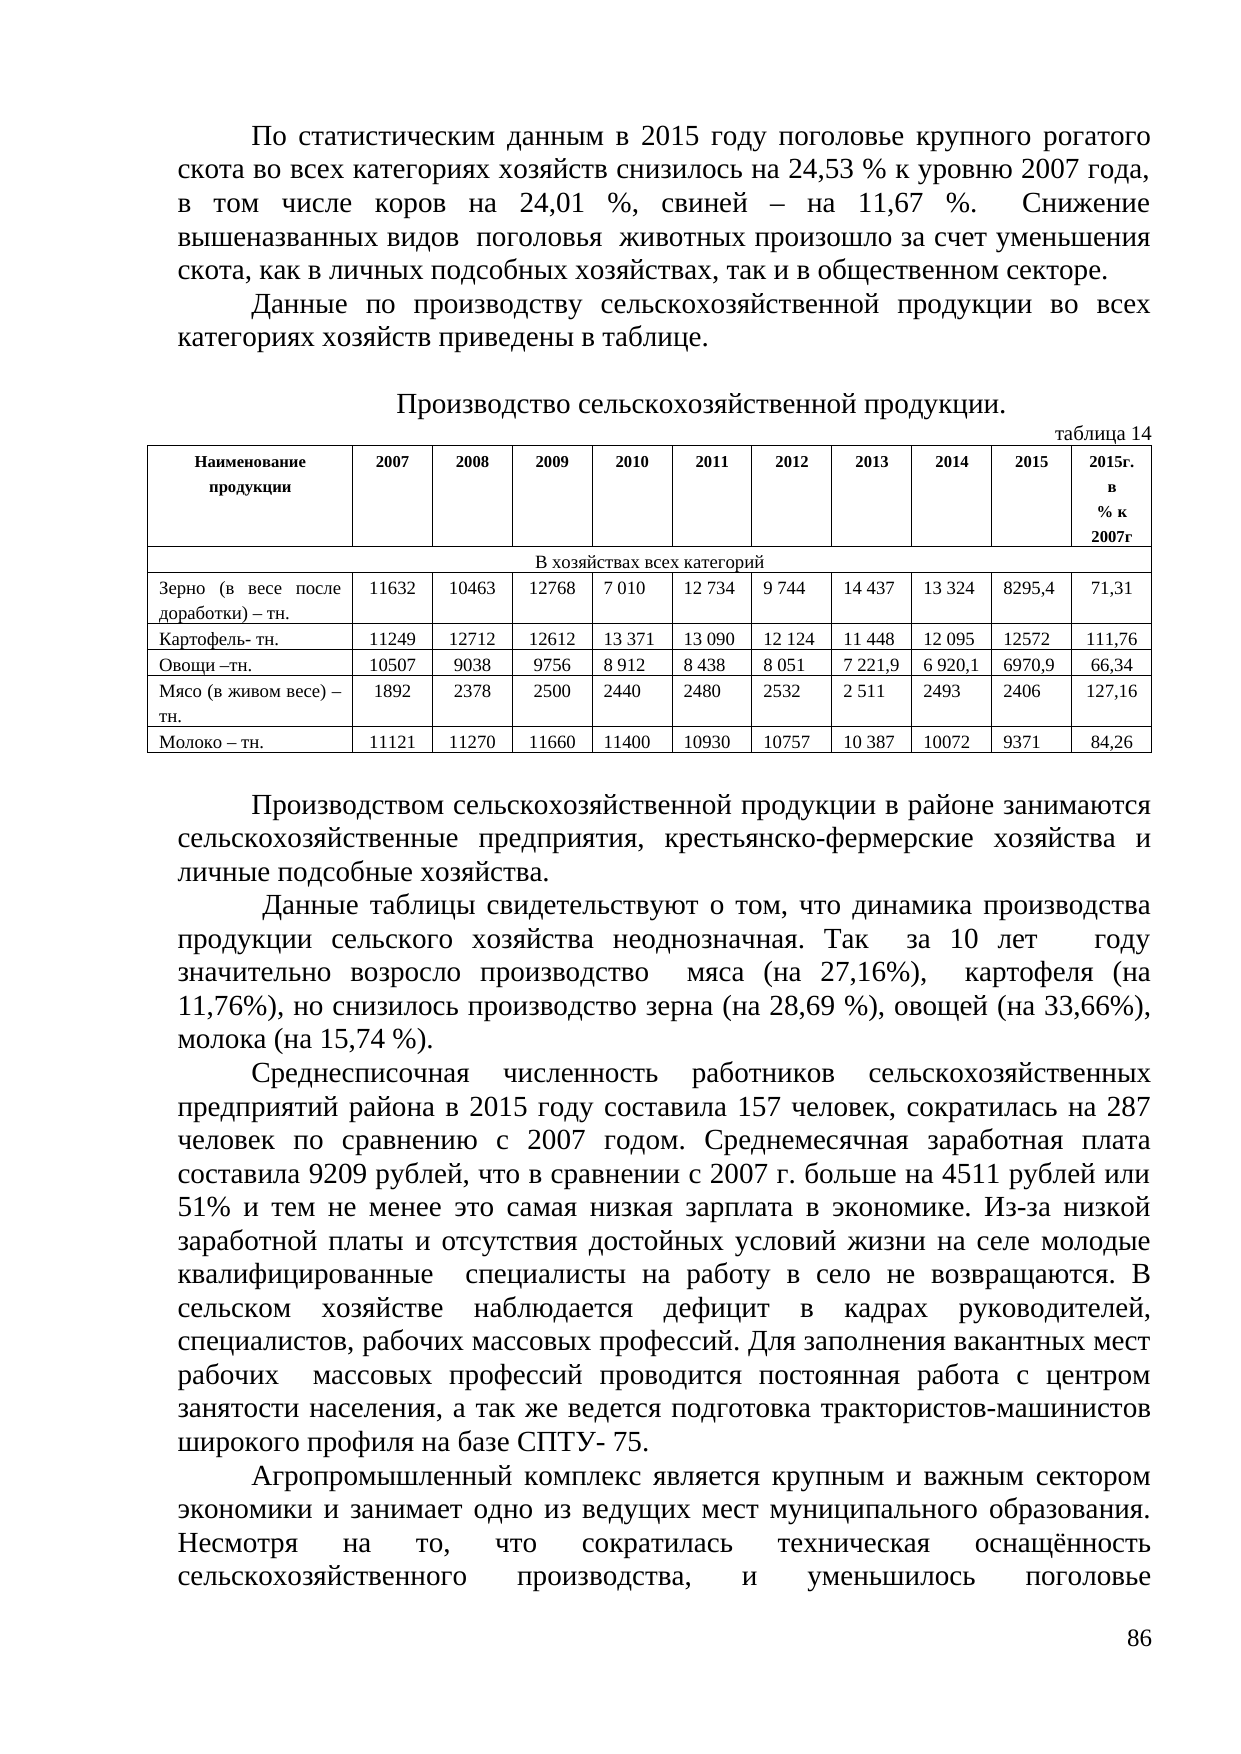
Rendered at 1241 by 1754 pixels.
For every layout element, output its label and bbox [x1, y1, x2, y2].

table_header [912, 446, 991, 546]
table_cell [433, 727, 512, 752]
table_cell [148, 573, 352, 623]
table_header [593, 446, 672, 546]
table_cell [593, 573, 672, 623]
table_cell [1072, 676, 1151, 726]
table_cell [433, 573, 512, 623]
table_cell [353, 727, 432, 752]
table_header [992, 446, 1071, 546]
table_cell [148, 624, 352, 649]
table_cell [1072, 650, 1151, 675]
table_cell [752, 624, 831, 649]
table_cell [353, 624, 432, 649]
table_header [673, 446, 751, 546]
table_cell [912, 573, 991, 623]
table_cell [752, 573, 831, 623]
table_cell [148, 676, 352, 726]
table_cell [673, 573, 751, 623]
table_cell [752, 650, 831, 675]
table_cell [1072, 624, 1151, 649]
table_cell [912, 624, 991, 649]
table_cell [433, 624, 512, 649]
table_cell [673, 650, 751, 675]
table_cell [1072, 727, 1151, 752]
table_header [433, 446, 512, 546]
table_header [832, 446, 911, 546]
table_cell [513, 727, 592, 752]
table_cell [148, 727, 352, 752]
table_cell [832, 624, 911, 649]
table_header [752, 446, 831, 546]
table_cell [513, 650, 592, 675]
table_cell [593, 650, 672, 675]
table_header [1072, 446, 1151, 546]
table_cell [752, 727, 831, 752]
table_cell [992, 650, 1071, 675]
table_cell [832, 727, 911, 752]
table_cell [673, 676, 751, 726]
table_cell [832, 573, 911, 623]
table_cell [992, 573, 1071, 623]
table_cell [1072, 573, 1151, 623]
table_cell [513, 676, 592, 726]
table_cell [832, 650, 911, 675]
table_cell [673, 727, 751, 752]
table_header [513, 446, 592, 546]
table_cell [148, 547, 1151, 572]
table_cell [353, 573, 432, 623]
table_cell [593, 624, 672, 649]
table_cell [992, 676, 1071, 726]
table_cell [992, 624, 1071, 649]
table_cell [832, 676, 911, 726]
table_cell [593, 727, 672, 752]
table_cell [912, 676, 991, 726]
table_header [353, 446, 432, 546]
table_cell [912, 650, 991, 675]
table_cell [752, 676, 831, 726]
table_cell [593, 676, 672, 726]
table_cell [513, 573, 592, 623]
table_cell [912, 727, 991, 752]
table_cell [673, 624, 751, 649]
table_cell [353, 650, 432, 675]
table_cell [513, 624, 592, 649]
table_cell [433, 650, 512, 675]
table_cell [433, 676, 512, 726]
table_cell [148, 650, 352, 675]
table_header [148, 446, 352, 546]
table_cell [992, 727, 1071, 752]
table_cell [353, 676, 432, 726]
